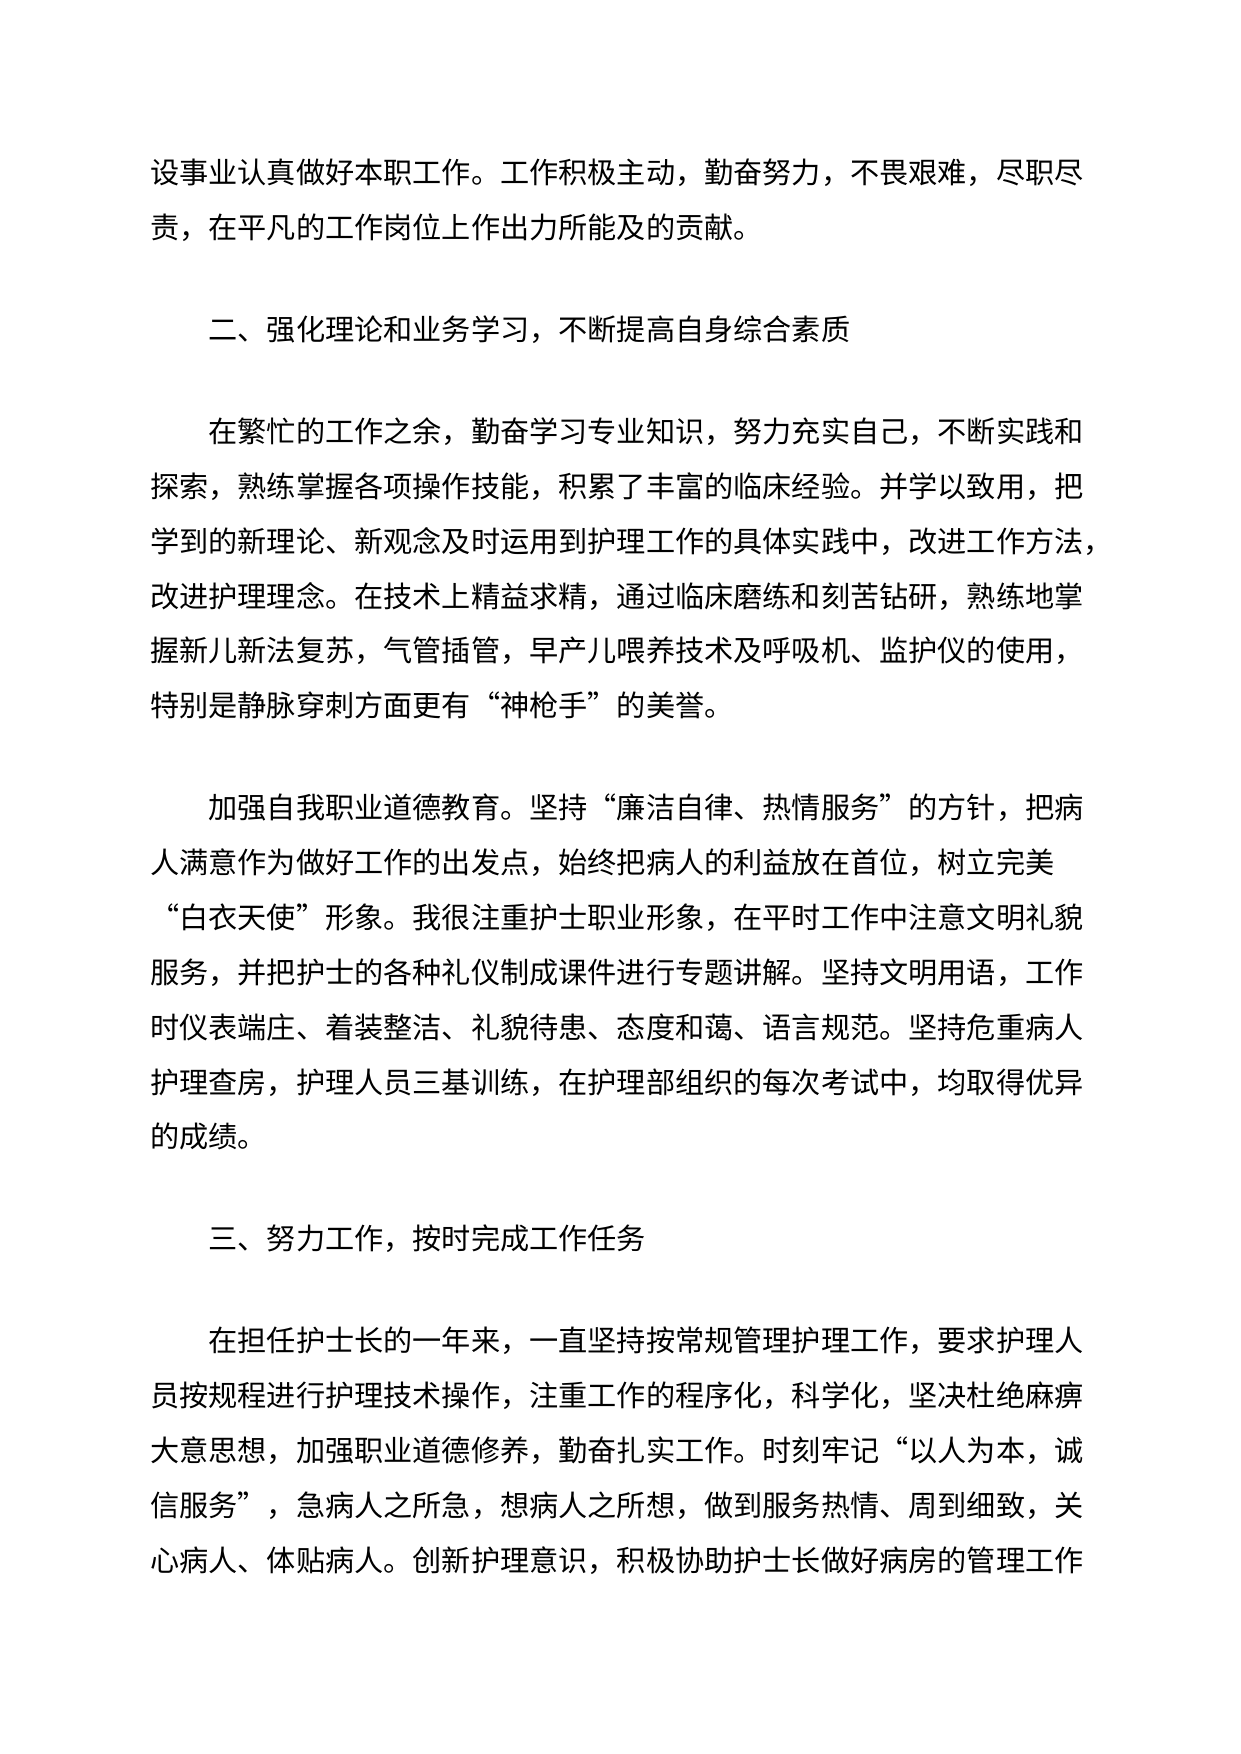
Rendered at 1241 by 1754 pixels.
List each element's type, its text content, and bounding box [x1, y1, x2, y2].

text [150, 1318, 1090, 1579]
text 三、努力工作，按时完成工作任务 [150, 1216, 1090, 1258]
text 加强自我职业道德教育。坚持“廉洁自律、热情服务”的方针，把病人满意作为做好工作的出发点，始终把病人的利益放在首位，树立完美“白衣天使”形象。我很注重护士职业形象，在平时工作中注意文明礼貌服务，并把护士的各种礼仪制成课件进行专题讲解。坚持文明用语，工作时仪表端庄、着装整洁、礼貌待患、态度和蔼、语言规范。坚持危重病人护理查房，护理人员三基训练，在护理部组织的每次考试中，均取得优异的成绩。 [150, 785, 1090, 1156]
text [150, 150, 1090, 247]
text 在繁忙的工作之余，勤奋学习专业知识，努力充实自己，不断实践和探索，熟练掌握各项操作技能，积累了丰富的临床经验。并学以致用，把学到的新理论、新观念及时运用到护理工作的具体实践中，改进工作方法，改进护理理念。在技术上精益求精，通过临床磨练和刻苦钻研，熟练地掌握新儿新法复苏，气管插管，早产儿喂养技术及呼吸机、监护仪的使用，特别是静脉穿刺方面更有“神枪手”的美誉。 [150, 408, 1090, 725]
text 二、强化理论和业务学习，不断提高自身综合素质 [150, 307, 1090, 349]
